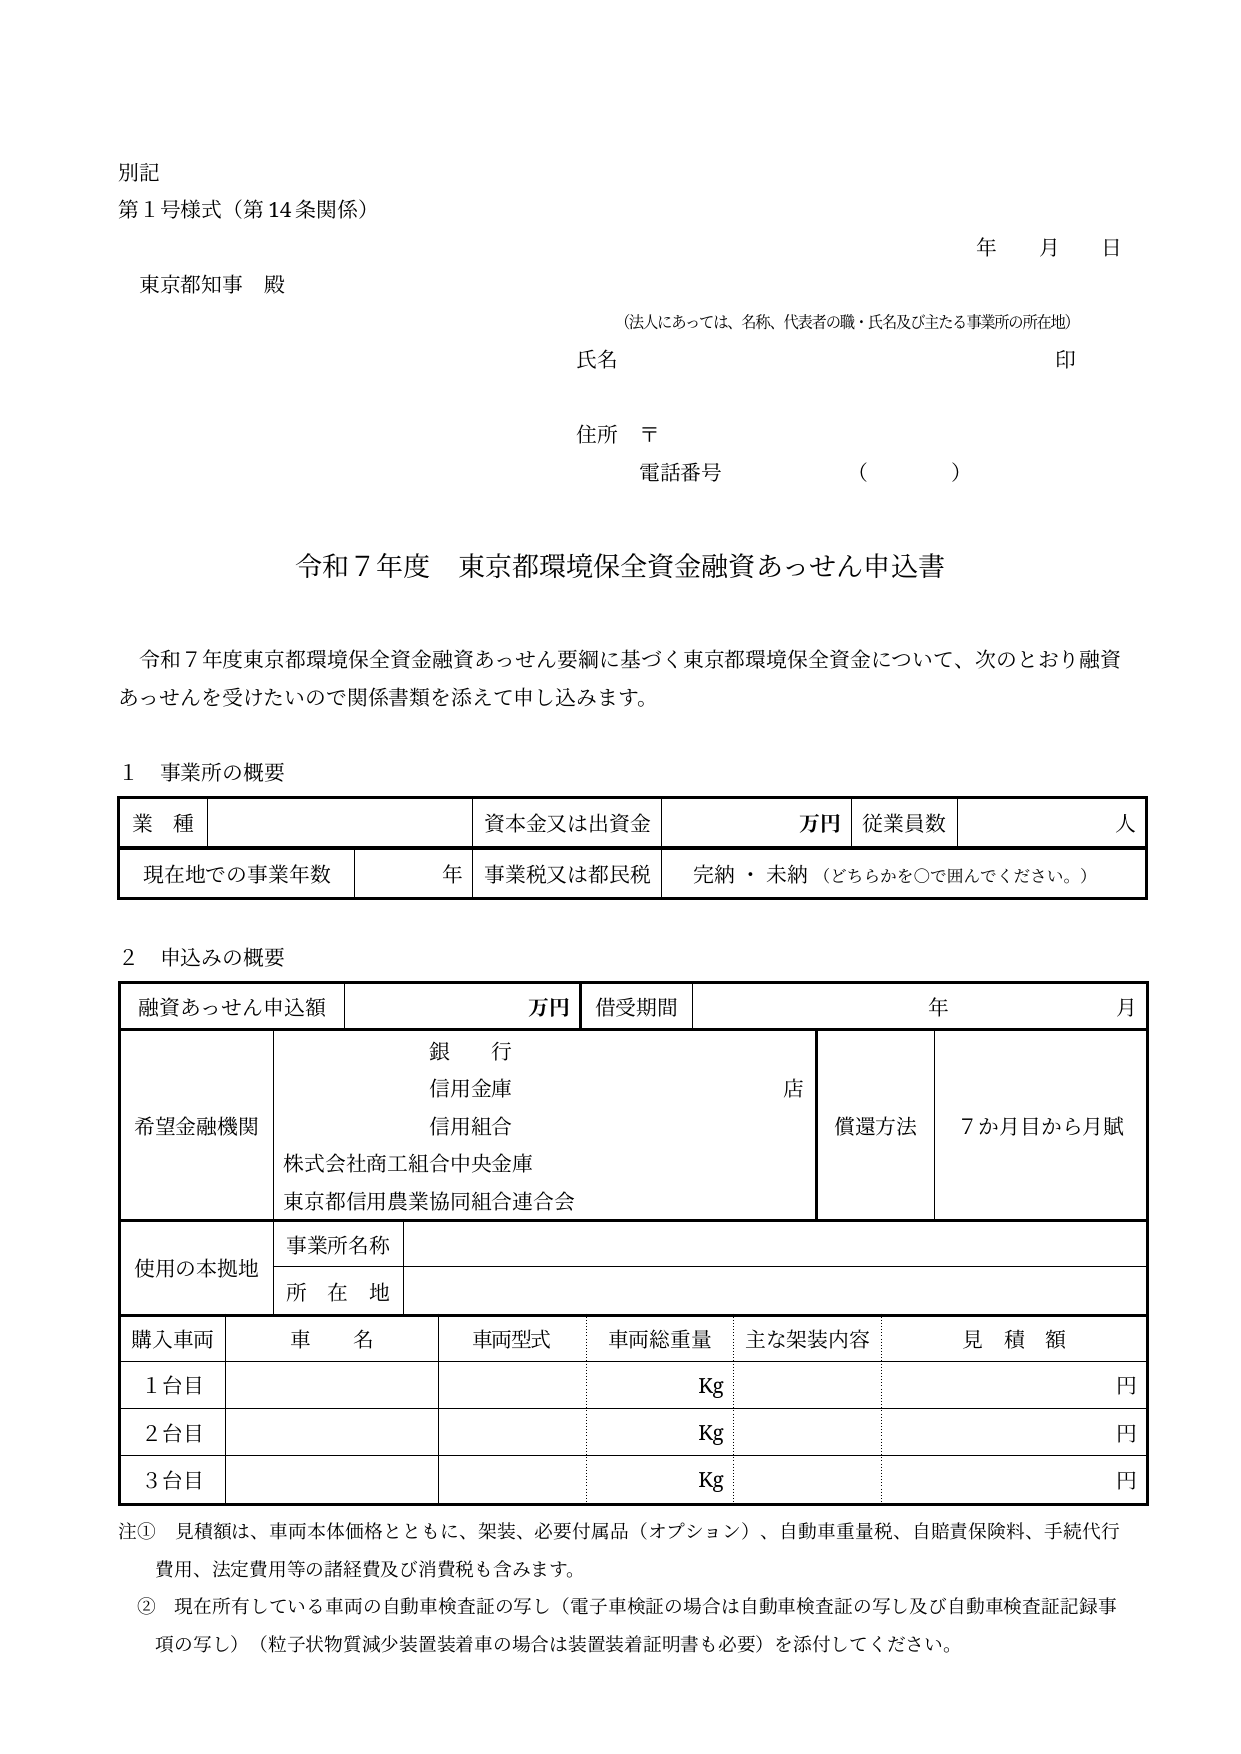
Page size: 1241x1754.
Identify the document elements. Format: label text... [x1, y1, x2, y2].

table_cell 円 [881, 1409, 1146, 1455]
text 東京都知事 殿 [118, 265, 1122, 302]
table_cell 主な架装内容 [734, 1317, 881, 1361]
table_cell Kg [586, 1362, 734, 1408]
table_header 資本金又は出資金 [473, 799, 661, 846]
table_cell 完納 ・ 未納 （どちらかを○で囲んでください。） [662, 850, 1145, 897]
table_cell 年 [355, 850, 472, 897]
table_cell １台目 [121, 1362, 225, 1408]
text （法人にあっては、名称、代表者の職・氏名及び主たる事業所の所在地） [118, 302, 1122, 340]
table_cell [439, 1362, 586, 1408]
text 年 月 日 [118, 227, 1122, 265]
table_cell 希望金融機関 [121, 1031, 273, 1219]
table_cell 購入車両 [121, 1317, 225, 1361]
table_cell 円 [881, 1456, 1146, 1503]
table_header 年 月 [693, 984, 1146, 1028]
table_cell 使用の本拠地 [121, 1222, 273, 1313]
table_cell [226, 1409, 438, 1455]
text 注① 見積額は、車両本体価格とともに、架装、必要付属品（オプション）、自動車重量税、自賠責保険料、手続代行費用、法定費用等の諸経費及び消費税も含みます。 [118, 1512, 1122, 1587]
table_header 業 種 [120, 799, 207, 846]
table_cell [404, 1267, 1146, 1313]
text 第１号様式（第14条関係） [118, 190, 1122, 227]
table_cell ３台目 [121, 1456, 225, 1503]
table_cell 現在地での事業年数 [120, 850, 354, 897]
table_cell 車両総重量 [586, 1317, 734, 1361]
table_cell 所 在 地 [274, 1267, 403, 1313]
text １ 事業所の概要 [118, 752, 1122, 790]
table_cell [439, 1456, 586, 1503]
table_cell [734, 1456, 881, 1503]
text ② 現在所有している車両の自動車検査証の写し（電子車検証の場合は自動車検査証の写し及び自動車検査証記録事項の写し）（粒子状物質減少装置装着車の場合は装置装着証明書も必要）を添付してください。 [118, 1587, 1122, 1662]
table_cell ７か月目から月賦 [935, 1031, 1146, 1219]
table_cell 車 名 [226, 1317, 438, 1361]
table_header 従業員数 [852, 799, 957, 846]
table_cell 事業税又は都民税 [473, 850, 661, 897]
table_cell 見 積 額 [881, 1317, 1146, 1361]
table_header 人 [958, 799, 1145, 846]
text 電話番号 （ ） [118, 452, 1122, 490]
table_cell 事業所名称 [274, 1222, 403, 1266]
text 令和７年度 東京都環境保全資金融資あっせん申込書 [118, 527, 1122, 602]
text 氏名 印 [118, 340, 1122, 377]
text 住所 〒 [118, 415, 1122, 452]
table_cell [404, 1222, 1146, 1266]
table_cell [226, 1456, 438, 1503]
text 別記 [118, 152, 1122, 190]
table_cell Kg [586, 1409, 734, 1455]
table_cell 円 [881, 1362, 1146, 1408]
table_cell [734, 1409, 881, 1455]
text 令和７年度東京都環境保全資金融資あっせん要綱に基づく東京都環境保全資金について、次のとおり融資あっせんを受けたいので関係書類を添えて申し込みます。 [118, 640, 1122, 715]
table_header [208, 799, 472, 846]
table_cell [439, 1409, 586, 1455]
table_cell Kg [586, 1456, 734, 1503]
table_header 借受期間 [582, 984, 692, 1028]
table_cell 銀 行 信用金庫 店 信用組合 株式会社商工組合中央金庫 東京都信用農業協同組合連合会 [274, 1031, 815, 1219]
text ２ 申込みの概要 [118, 937, 1122, 975]
table_header 万円 [345, 984, 579, 1028]
table_header 万円 [662, 799, 851, 846]
table_cell 車両型式 [439, 1317, 586, 1361]
table_cell [734, 1362, 881, 1408]
table_cell [226, 1362, 438, 1408]
table_cell 償還方法 [818, 1031, 934, 1219]
table_header 融資あっせん申込額 [121, 984, 344, 1028]
table_cell ２台目 [121, 1409, 225, 1455]
